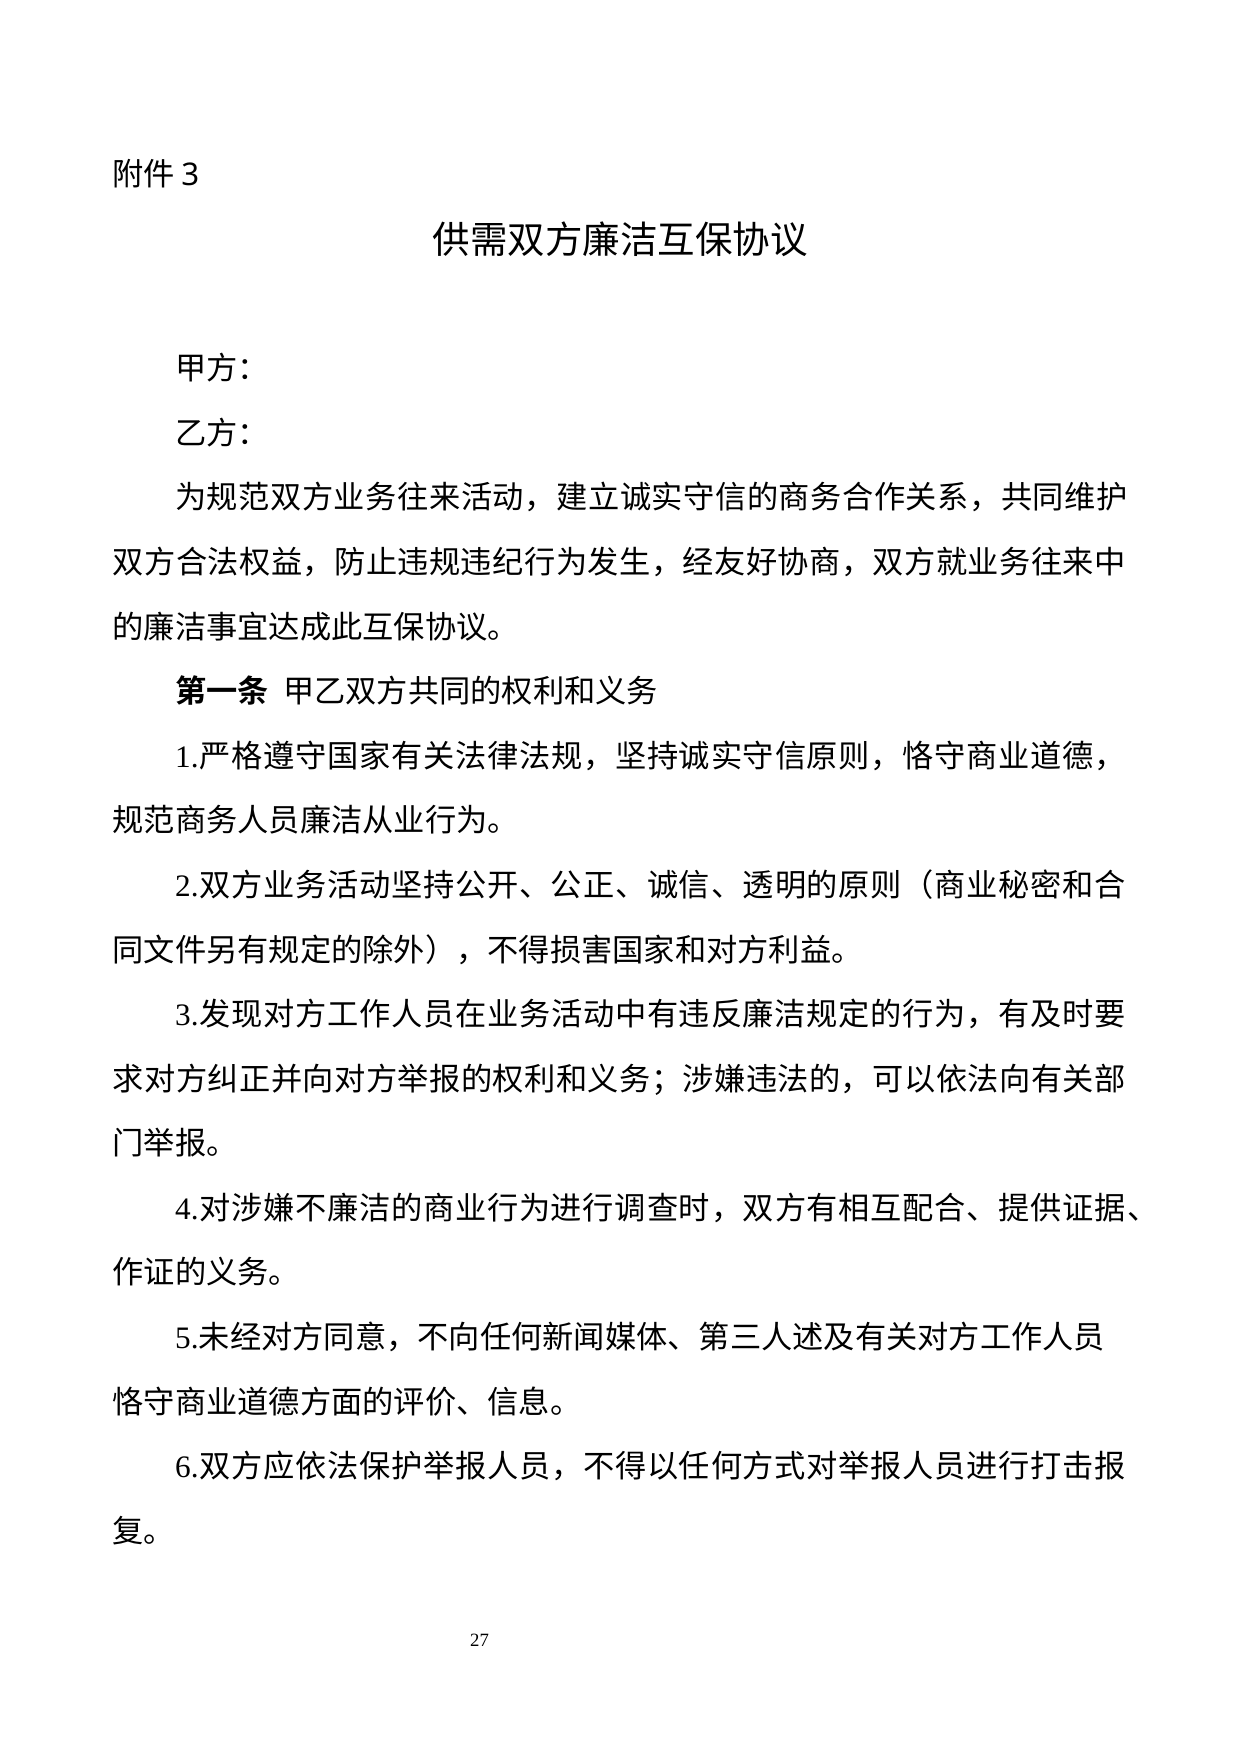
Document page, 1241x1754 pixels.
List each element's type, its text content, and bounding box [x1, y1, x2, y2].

text 甲方： [112, 334, 1128, 398]
text 4.对涉嫌不廉洁的商业行为进行调查时，双方有相互配合、提供证据、作证的义务。 [112, 1173, 1128, 1302]
text 1.严格遵守国家有关法律法规，坚持诚实守信原则，恪守商业道德，规范商务人员廉洁从业行为。 [112, 721, 1128, 850]
text 供需双方廉洁互保协议 [112, 204, 1128, 269]
text 6.双方应依法保护举报人员，不得以任何方式对举报人员进行打击报复。 [112, 1432, 1128, 1561]
text 乙方： [112, 398, 1128, 463]
text 第一条 甲乙双方共同的权利和义务 [112, 657, 1128, 721]
text 为规范双方业务往来活动，建立诚实守信的商务合作关系，共同维护双方合法权益，防止违规违纪行为发生，经友好协商，双方就业务往来中的廉洁事宜达成此互保协议。 [112, 463, 1128, 657]
text 5.未经对方同意，不向任何新闻媒体、第三人述及有关对方工作人员恪守商业道德方面的评价、信息。 [112, 1302, 1128, 1432]
text 附件3 [112, 140, 1128, 204]
text 2.双方业务活动坚持公开、公正、诚信、透明的原则（商业秘密和合同文件另有规定的除外），不得损害国家和对方利益。 [112, 850, 1128, 979]
text 3.发现对方工作人员在业务活动中有违反廉洁规定的行为，有及时要求对方纠正并向对方举报的权利和义务；涉嫌违法的，可以依法向有关部门举报。 [112, 979, 1128, 1173]
